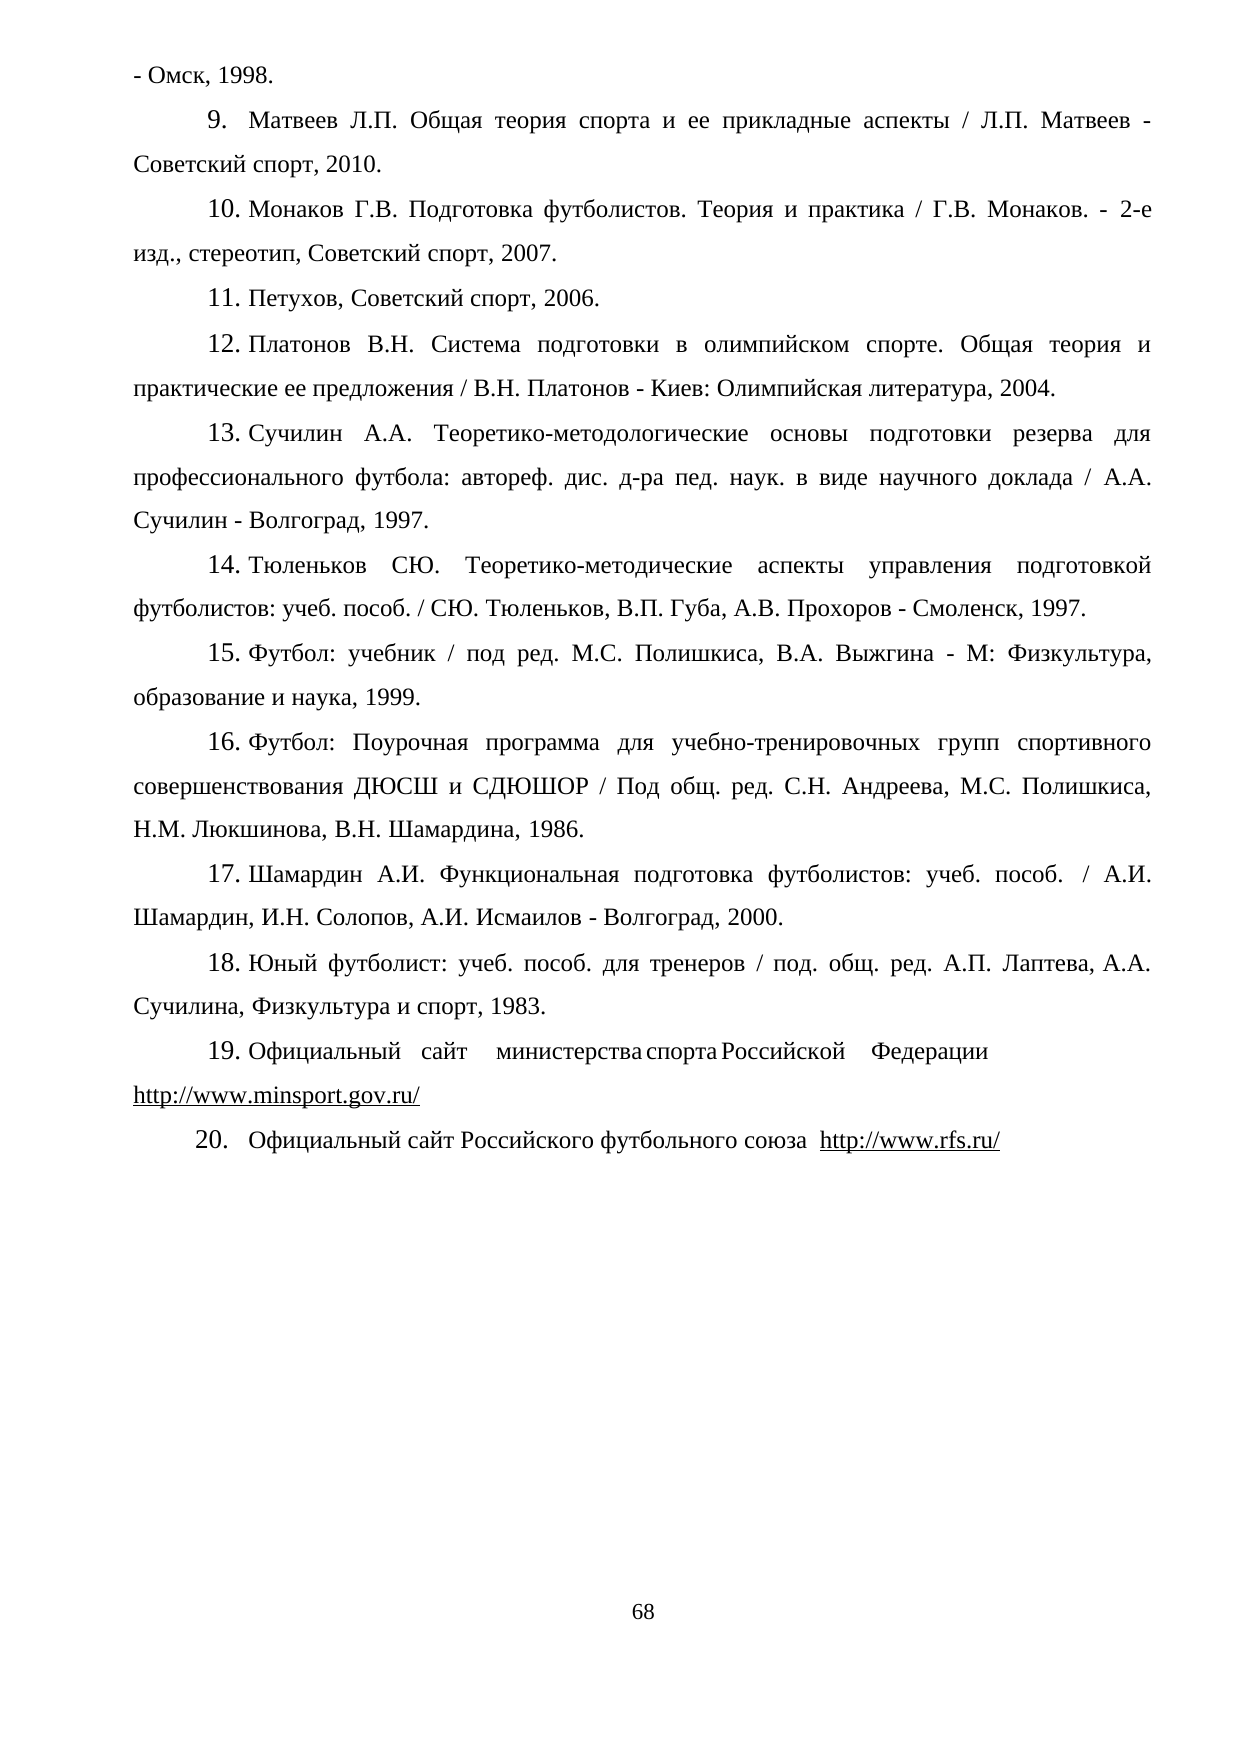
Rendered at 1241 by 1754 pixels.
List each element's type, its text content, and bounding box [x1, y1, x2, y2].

list Футбол: Поурочная программа для учебно-тренировочных групп спортивного совершенствования ДЮСШ и СДЮШОР / Под общ. ред. С.Н. Андреева, М.С. Полишкиса, Н.М. Люкшинова, В.Н. Шамардина, 1986. [133, 725, 1152, 843]
list Официальный сайт министерства спорта Российской Федерации http://www.minsport.gov.ru/ [133, 1034, 1152, 1108]
list Платонов В.Н. Система подготовки в олимпийском спорте. Общая теория и практические ее предложения / В.Н. Платонов - Киев: Олимпийская литература, 2004. [133, 327, 1152, 402]
list Сучилин А.А. Теоретико-методологические основы подготовки резерва для профессионального футбола: автореф. дис. д-ра пед. наук. в виде научного доклада / А.А. Сучилин - Волгоград, 1997. [133, 416, 1152, 533]
list Юный футболист: учеб. пособ. для тренеров / под. общ. ред. А.П. Лаптева, А.А. Сучилина, Физкультура и спорт, 1983. [133, 946, 1152, 1020]
list Официальный сайт Российского футбольного союза http://www.rfs.ru/ [150, 1123, 1152, 1154]
list Матвеев Л.П. Общая теория спорта и ее прикладные аспекты / Л.П. Матвеев - Советский спорт, 2010. [133, 103, 1152, 178]
list Монаков Г.В. Подготовка футболистов. Теория и практика / Г.В. Монаков. - 2-е изд., стереотип, Советский спорт, 2007. [133, 192, 1152, 266]
list Петухов, Советский спорт, 2006. [133, 281, 1152, 312]
text - Омск, 1998. [133, 60, 1165, 89]
list Футбол: учебник / под ред. М.С. Полишкиса, В.А. Выжгина - М: Физкультура, образование и наука, 1999. [133, 637, 1152, 711]
list Шамардин А.И. Функциональная подготовка футболистов: учеб. пособ. / А.И. Шамардин, И.Н. Солопов, А.И. Исмаилов - Волгоград, 2000. [133, 857, 1152, 931]
list Тюленьков СЮ. Теоретико-методические аспекты управления подготовкой футболистов: учеб. пособ. / СЮ. Тюленьков, В.П. Губа, А.В. Прохоров - Смоленск, 1997. [133, 548, 1152, 622]
